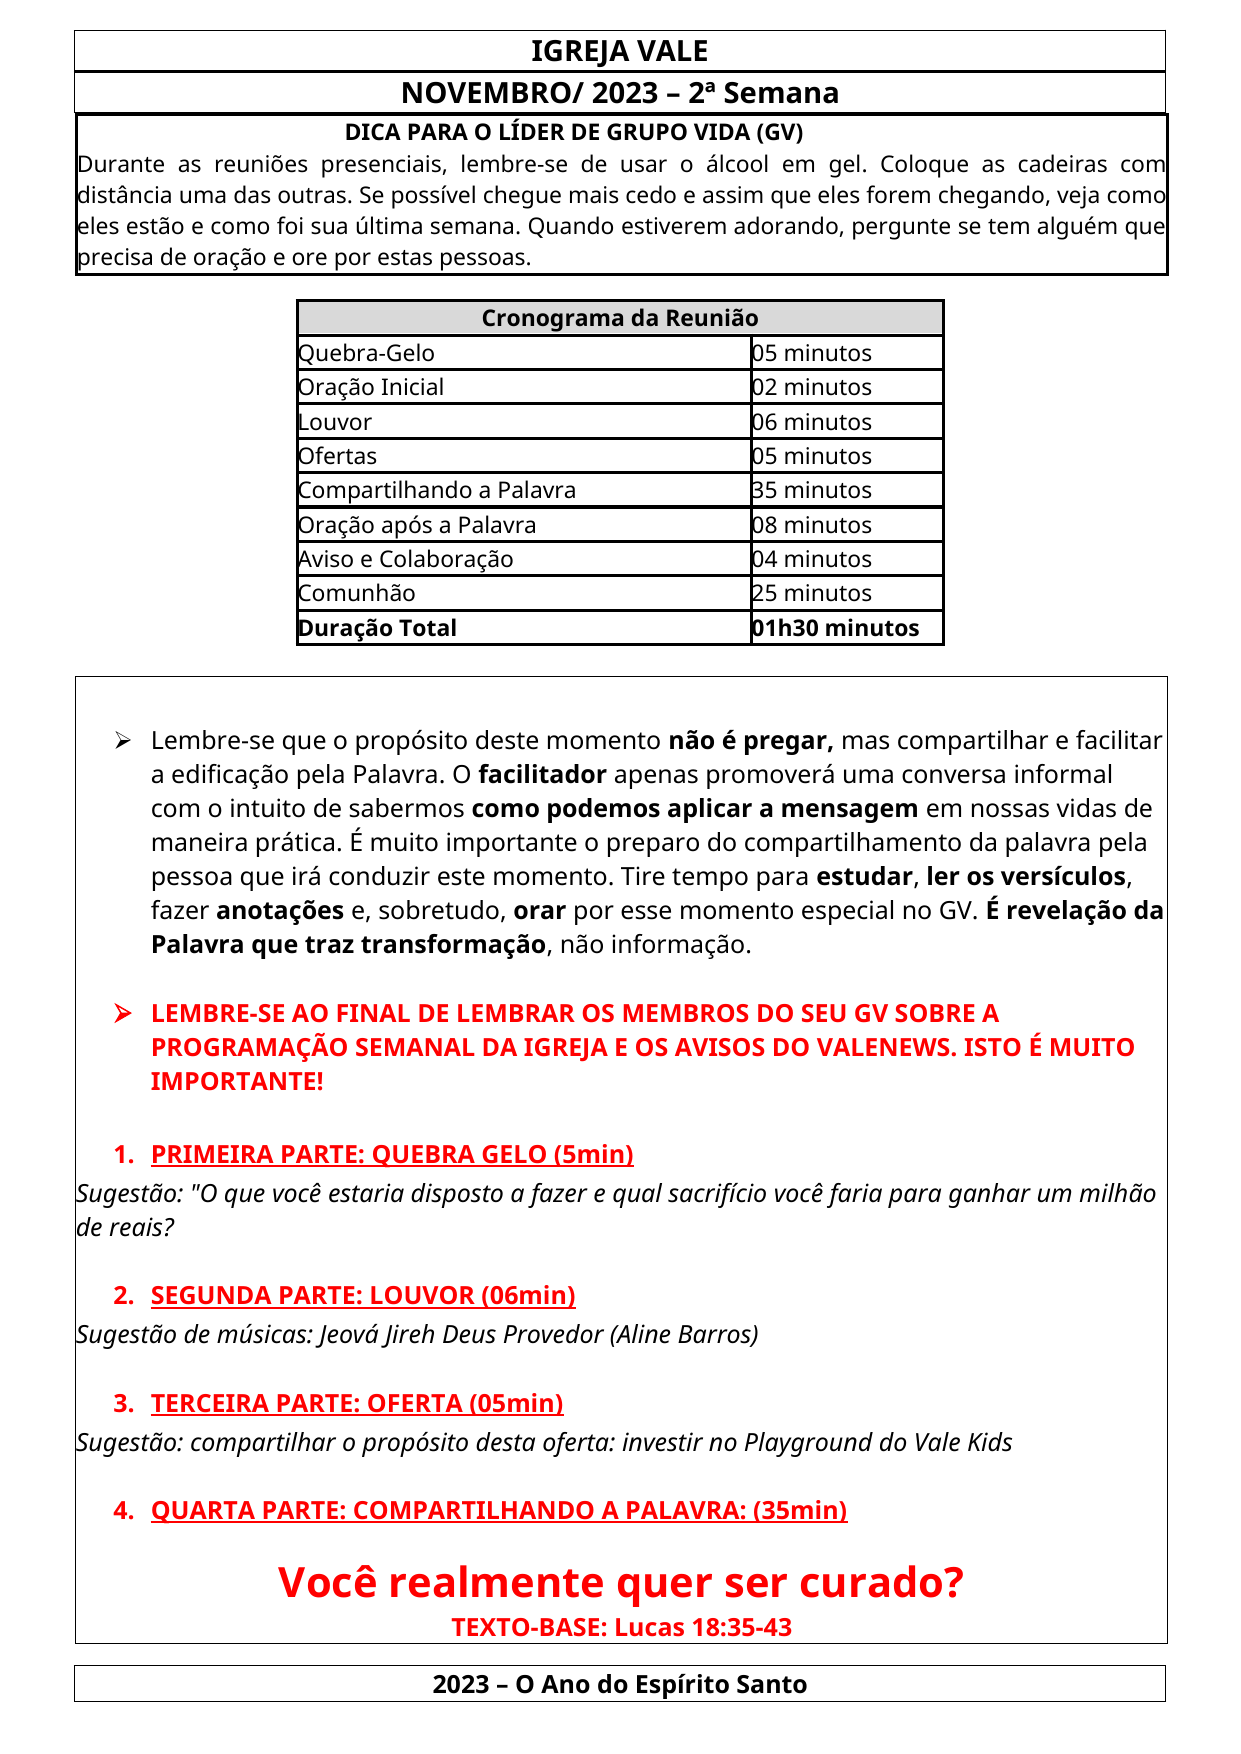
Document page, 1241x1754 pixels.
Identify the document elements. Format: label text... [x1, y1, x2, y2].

table_cell 04 minutos [753, 543, 942, 574]
table_cell 08 minutos [753, 509, 942, 540]
table_cell Aviso e Colaboração [299, 543, 750, 574]
table_cell Duração Total [299, 612, 750, 643]
table_header Cronograma da Reunião [299, 302, 942, 333]
table_cell Ofertas [299, 440, 750, 471]
table_cell Oração Inicial [299, 371, 750, 402]
table_cell 25 minutos [753, 577, 942, 608]
table_cell Compartilhando a Palavra [299, 474, 750, 505]
table_cell 05 minutos [753, 337, 942, 368]
table_cell Quebra-Gelo [299, 337, 750, 368]
table_cell 06 minutos [753, 405, 942, 437]
table_cell Oração após a Palavra [299, 509, 750, 540]
table_cell Comunhão [299, 577, 750, 608]
table_cell 01h30 minutos [753, 612, 942, 643]
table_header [76, 677, 1167, 1643]
table_cell 02 minutos [753, 371, 942, 402]
table_header DICA PARA O LÍDER DE GRUPO VIDA (GV) Durante as reuniões presenciais, lembre-se de usar o álcool em gel. Coloque as cadeiras com distância uma das outras. Se possível chegue mais cedo e assim que eles forem chegando, veja como eles estão e como foi sua última semana. Quando estiverem adorando, pergunte se tem alguém que precisa de oração e ore por estas pessoas. [78, 116, 1166, 272]
table_cell Louvor [299, 405, 750, 437]
table_cell 05 minutos [753, 440, 942, 471]
table_cell 35 minutos [753, 474, 942, 505]
